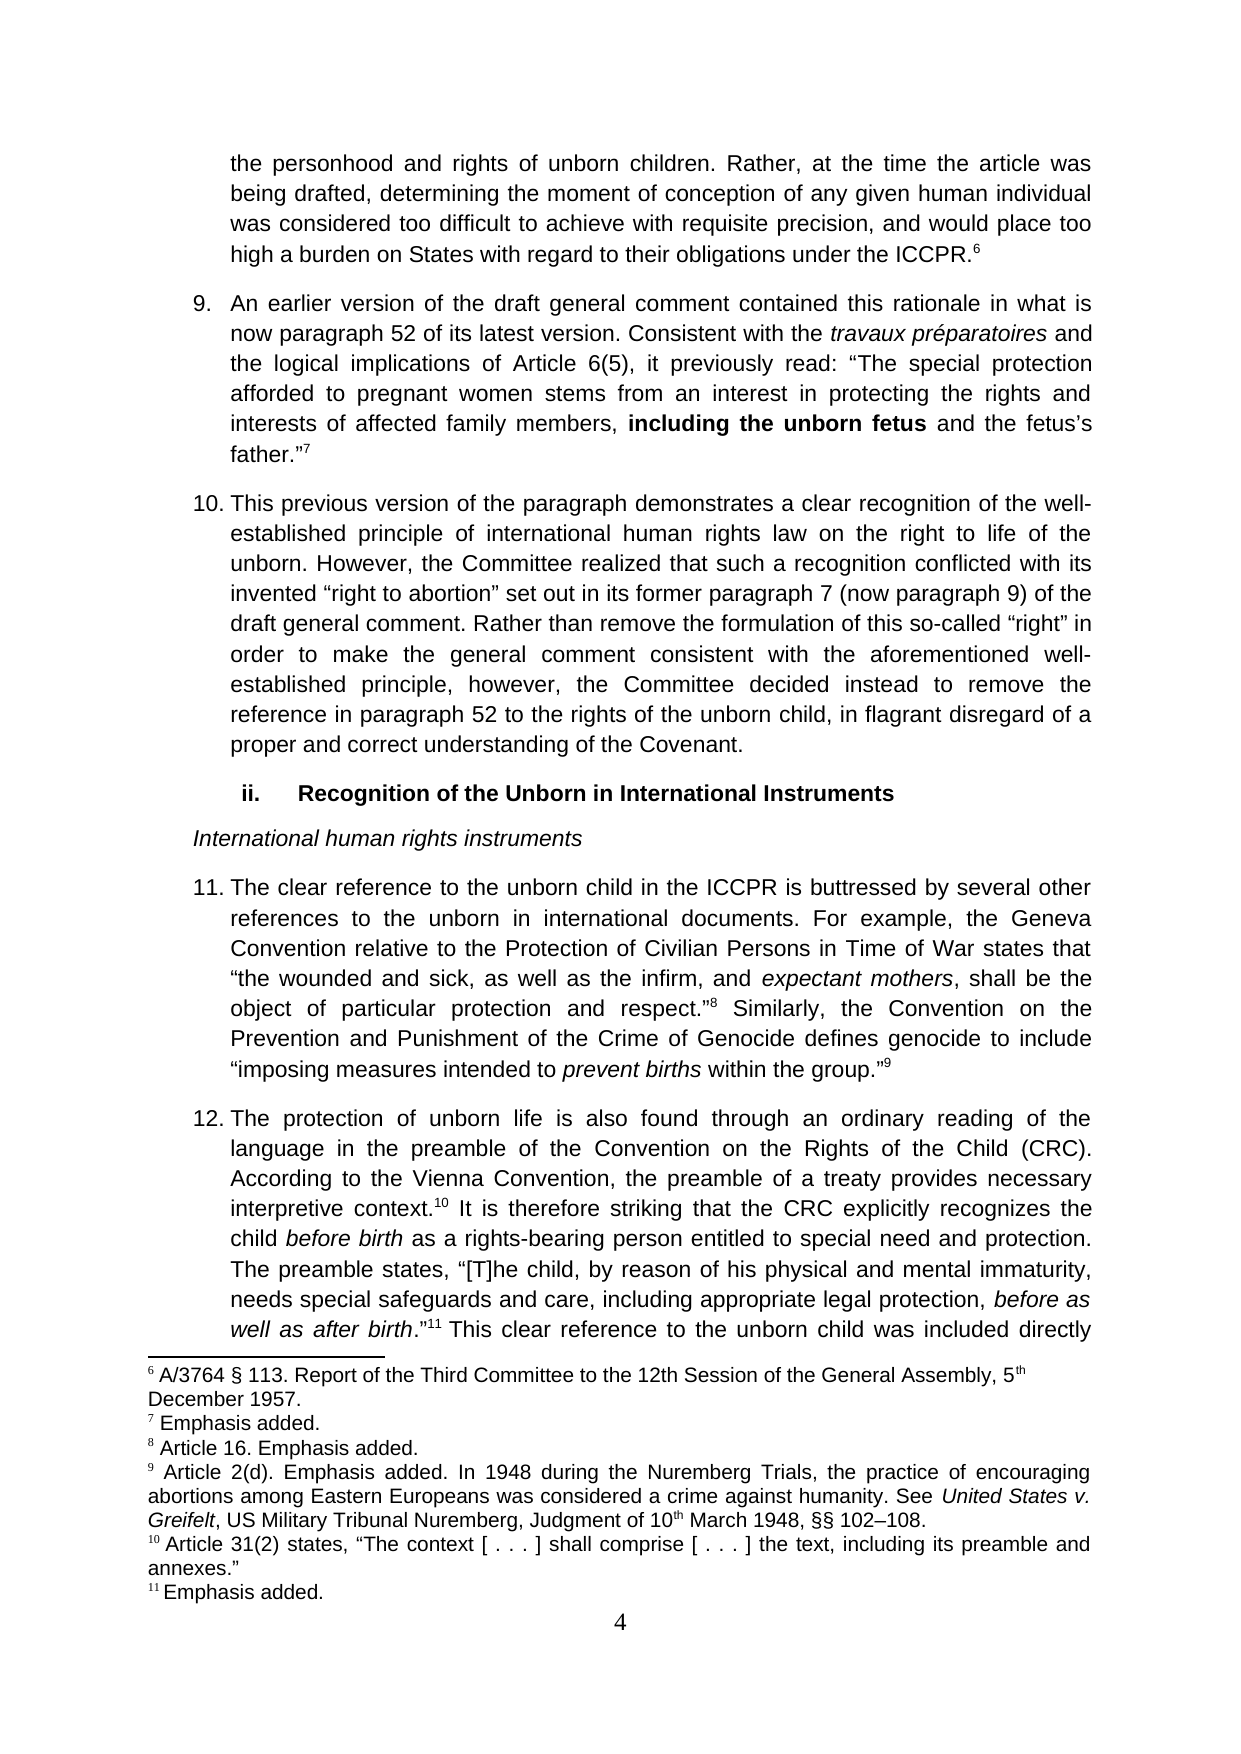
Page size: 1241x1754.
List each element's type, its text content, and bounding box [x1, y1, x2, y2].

text An earlier version of the draft general comment contained this rationale in what is now paragraph 52 of its latest version. Consistent with the travaux préparatoires and the logical implications of Article 6(5), it previously read: “The special protection afforded to pregnant women stems from an interest in protecting the rights and interests of affected family members, including the unborn fetus and the fetus’s father.” [193, 289, 1092, 467]
text This previous version of the paragraph demonstrates a clear recognition of the well-established principle of international human rights law on the right to life of the unborn. However, the Committee realized that such a recognition conflicted with its invented “right to abortion” set out in its former paragraph 7 (now paragraph 9) of the draft general comment. Rather than remove the formulation of this so-called “right” in order to make the general comment consistent with the aforementioned well-established principle, however, the Committee decided instead to remove the reference in paragraph 52 to the rights of the unborn child, in flagrant disregard of a proper and correct understanding of the Covenant. [193, 489, 1092, 758]
text The clear reference to the unborn child in the ICCPR is buttressed by several other references to the unborn in international documents. For example, the Geneva Convention relative to the Protection of Civilian Persons in Time of War states that “the wounded and sick, as well as the infirm, and expectant mothers, shall be the object of particular protection and respect.” Similarly, the Convention on the Prevention and Punishment of the Crime of Genocide defines genocide to include “imposing measures intended to prevent births within the group.” [193, 874, 1092, 1082]
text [193, 150, 1092, 267]
subtitle International human rights instruments [148, 825, 1092, 852]
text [193, 1104, 1092, 1342]
list Recognition of the Unborn in International Instruments [260, 780, 977, 807]
